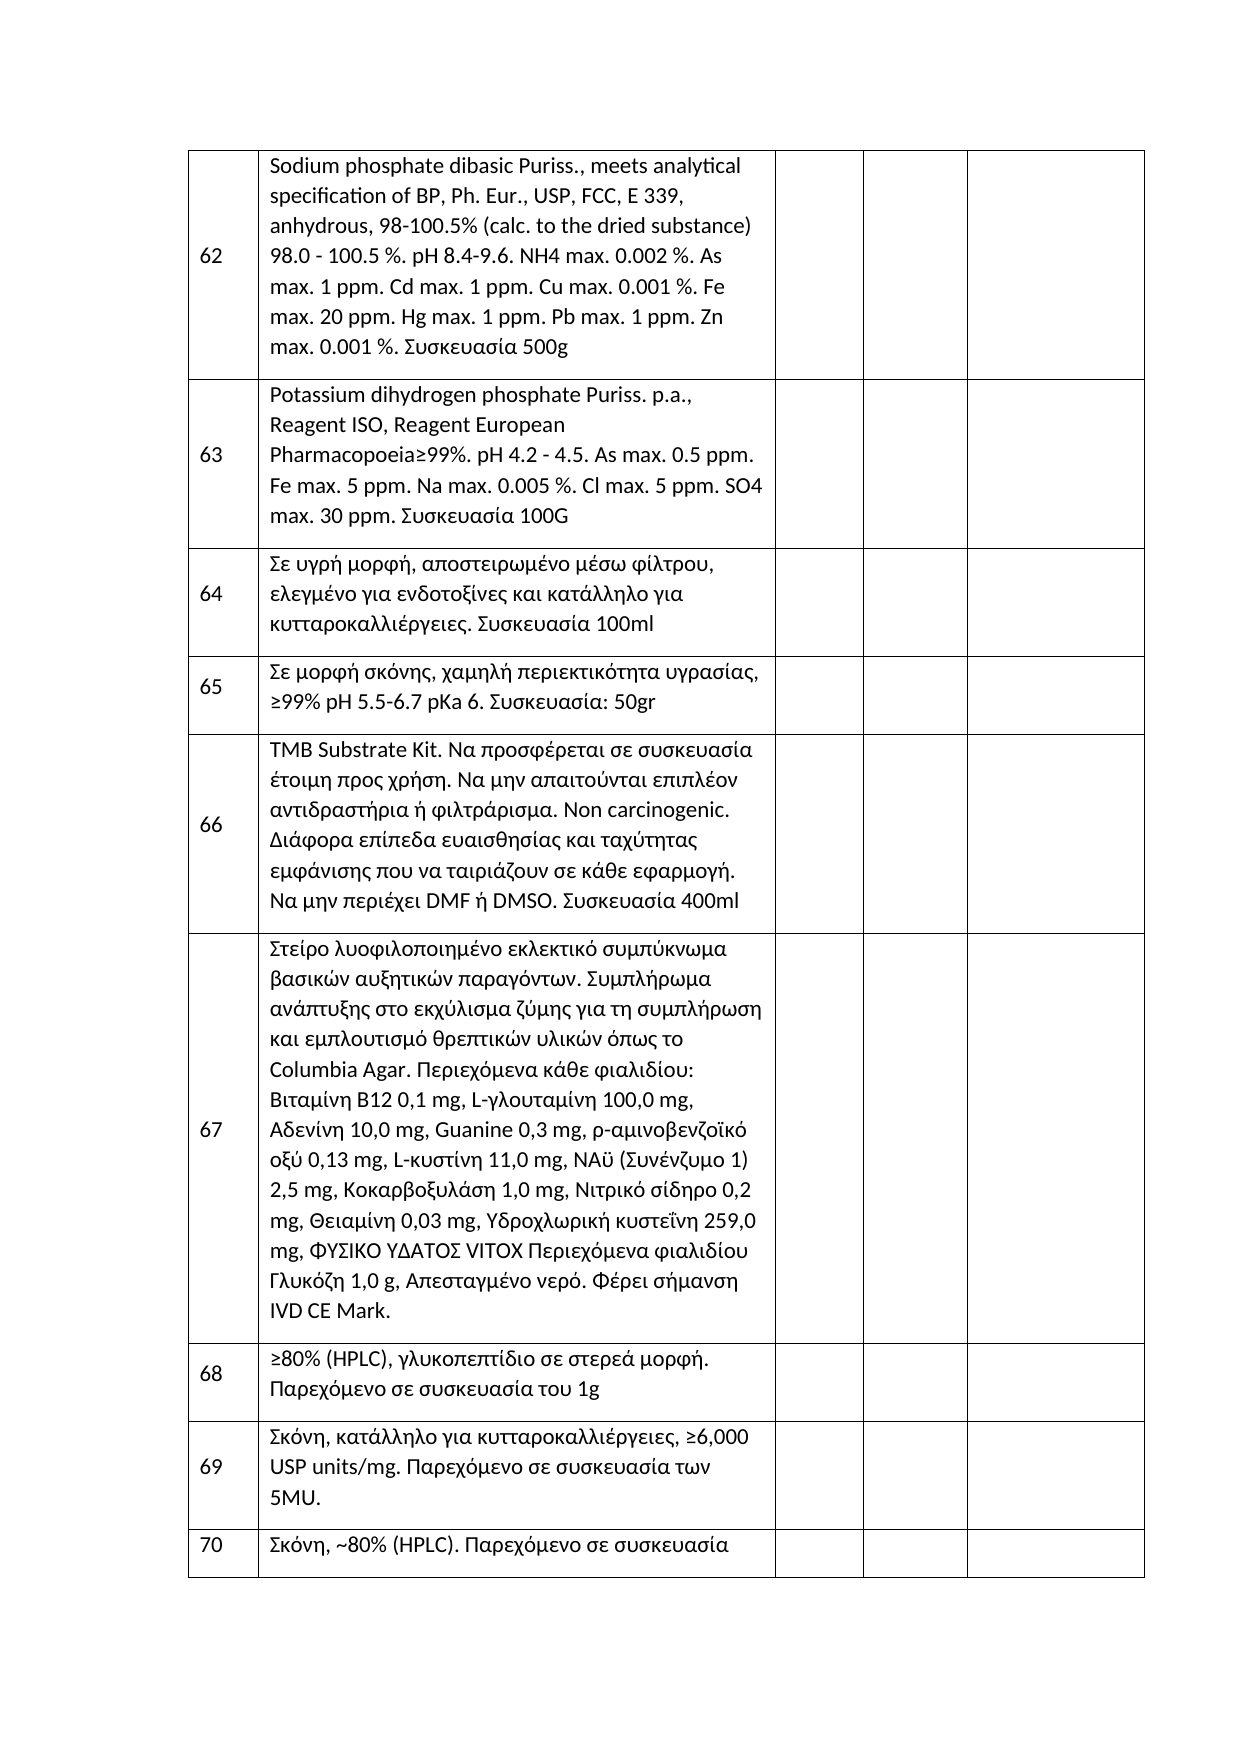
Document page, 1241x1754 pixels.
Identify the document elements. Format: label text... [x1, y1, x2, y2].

table_cell [776, 657, 863, 734]
table_cell [968, 1422, 1144, 1529]
table_cell [776, 735, 863, 933]
table_cell [864, 1344, 967, 1421]
table_cell [776, 549, 863, 656]
table_cell [968, 1530, 1144, 1577]
table_cell ≥80% (HPLC), γλυκοπεπτίδιο σε στερεά μορφή. Παρεχόμενο σε συσκευασία του 1g [259, 1344, 775, 1421]
table_cell Potassium dihydrogen phosphate Puriss. p.a., Reagent ISO, Reagent European Pharmacopoeia≥99%. pH 4.2 - 4.5. As max. 0.5 ppm. Fe max. 5 ppm. Na max. 0.005 %. Cl max. 5 ppm. SO4 max. 30 ppm. Συσκευασία 100G [259, 380, 775, 548]
table_cell Στείρο λυοφιλοποιημένο εκλεκτικό συμπύκνωμα βασικών αυξητικών παραγόντων. Συμπλήρωμα ανάπτυξης στο εκχύλισμα ζύμης για τη συμπλήρωση και εμπλουτισμό θρεπτικών υλικών όπως το Columbia Agar. Περιεχόμενα κάθε φιαλιδίου: Βιταμίνη Β12 0,1 mg, L-γλουταμίνη 100,0 mg, Αδενίνη 10,0 mg, Guanine 0,3 mg, ρ-αμινοβενζοϊκό οξύ 0,13 mg, L-κυστίνη 11,0 mg, ΝΑϋ (Συνένζυμο 1) 2,5 mg, Κοκαρβοξυλάση 1,0 mg, Νιτρικό σίδηρο 0,2 mg, Θειαμίνη 0,03 mg, Υδροχλωρική κυστεΐνη 259,0 mg, ΦΥΣΙΚΟ ΥΔΑΤΟΣ VITOX Περιεχόμενα φιαλιδίου Γλυκόζη 1,0 g, Απεσταγμένο νερό. Φέρει σήμανση IVD CE Mark. [259, 934, 775, 1343]
table_cell [968, 151, 1144, 379]
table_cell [259, 1530, 775, 1577]
table_cell [968, 1344, 1144, 1421]
table_cell 65 [189, 657, 258, 734]
table_cell [968, 380, 1144, 548]
table_cell [968, 735, 1144, 933]
table_cell Σε υγρή μορφή, αποστειρωμένο μέσω φίλτρου, ελεγμένο για ενδοτοξίνες και κατάλληλο για κυτταροκαλλιέργειες. Συσκευασία 100ml [259, 549, 775, 656]
table_cell [864, 549, 967, 656]
table_cell [968, 657, 1144, 734]
table_cell 66 [189, 735, 258, 933]
table_cell 62 [189, 151, 258, 379]
table_cell 64 [189, 549, 258, 656]
table_cell [864, 1530, 967, 1577]
table_cell [776, 1344, 863, 1421]
table_cell [776, 1530, 863, 1577]
table_cell Σε μορφή σκόνης, χαμηλή περιεκτικότητα υγρασίας, ≥99% pH 5.5-6.7 pKa 6. Συσκευασία: 50gr [259, 657, 775, 734]
table_cell 70 [189, 1530, 258, 1577]
table_cell [776, 380, 863, 548]
table_cell 69 [189, 1422, 258, 1529]
table_cell [776, 1422, 863, 1529]
table_cell [776, 151, 863, 379]
table_cell [968, 549, 1144, 656]
table_cell [864, 151, 967, 379]
table_cell 63 [189, 380, 258, 548]
table_cell 68 [189, 1344, 258, 1421]
table_cell [864, 1422, 967, 1529]
table_cell [864, 380, 967, 548]
table_cell 67 [189, 934, 258, 1343]
table_cell [968, 934, 1144, 1343]
table_cell TMB Substrate Kit. Να προσφέρεται σε συσκευασία έτοιμη προς χρήση. Να μην απαιτούνται επιπλέον αντιδραστήρια ή φιλτράρισμα. Non carcinogenic. Διάφορα επίπεδα ευαισθησίας και ταχύτητας εμφάνισης που να ταιριάζουν σε κάθε εφαρμογή. Να μην περιέχει DMF ή DMSO. Συσκευασία 400ml [259, 735, 775, 933]
table_cell [864, 735, 967, 933]
table_cell [864, 657, 967, 734]
table_cell [864, 934, 967, 1343]
table_cell [776, 934, 863, 1343]
table_cell Σκόνη, κατάλληλο για κυτταροκαλλιέργειες, ≥6,000 USP units/mg. Παρεχόμενο σε συσκευασία των 5MU. [259, 1422, 775, 1529]
table_cell Sodium phosphate dibasic Puriss., meets analytical specification of BP, Ph. Eur., USP, FCC, E 339, anhydrous, 98-100.5% (calc. to the dried substance) 98.0 - 100.5 %. pH 8.4-9.6. NH4 max. 0.002 %. As max. 1 ppm. Cd max. 1 ppm. Cu max. 0.001 %. Fe max. 20 ppm. Hg max. 1 ppm. Pb max. 1 ppm. Zn max. 0.001 %. Συσκευασία 500g [259, 151, 775, 379]
